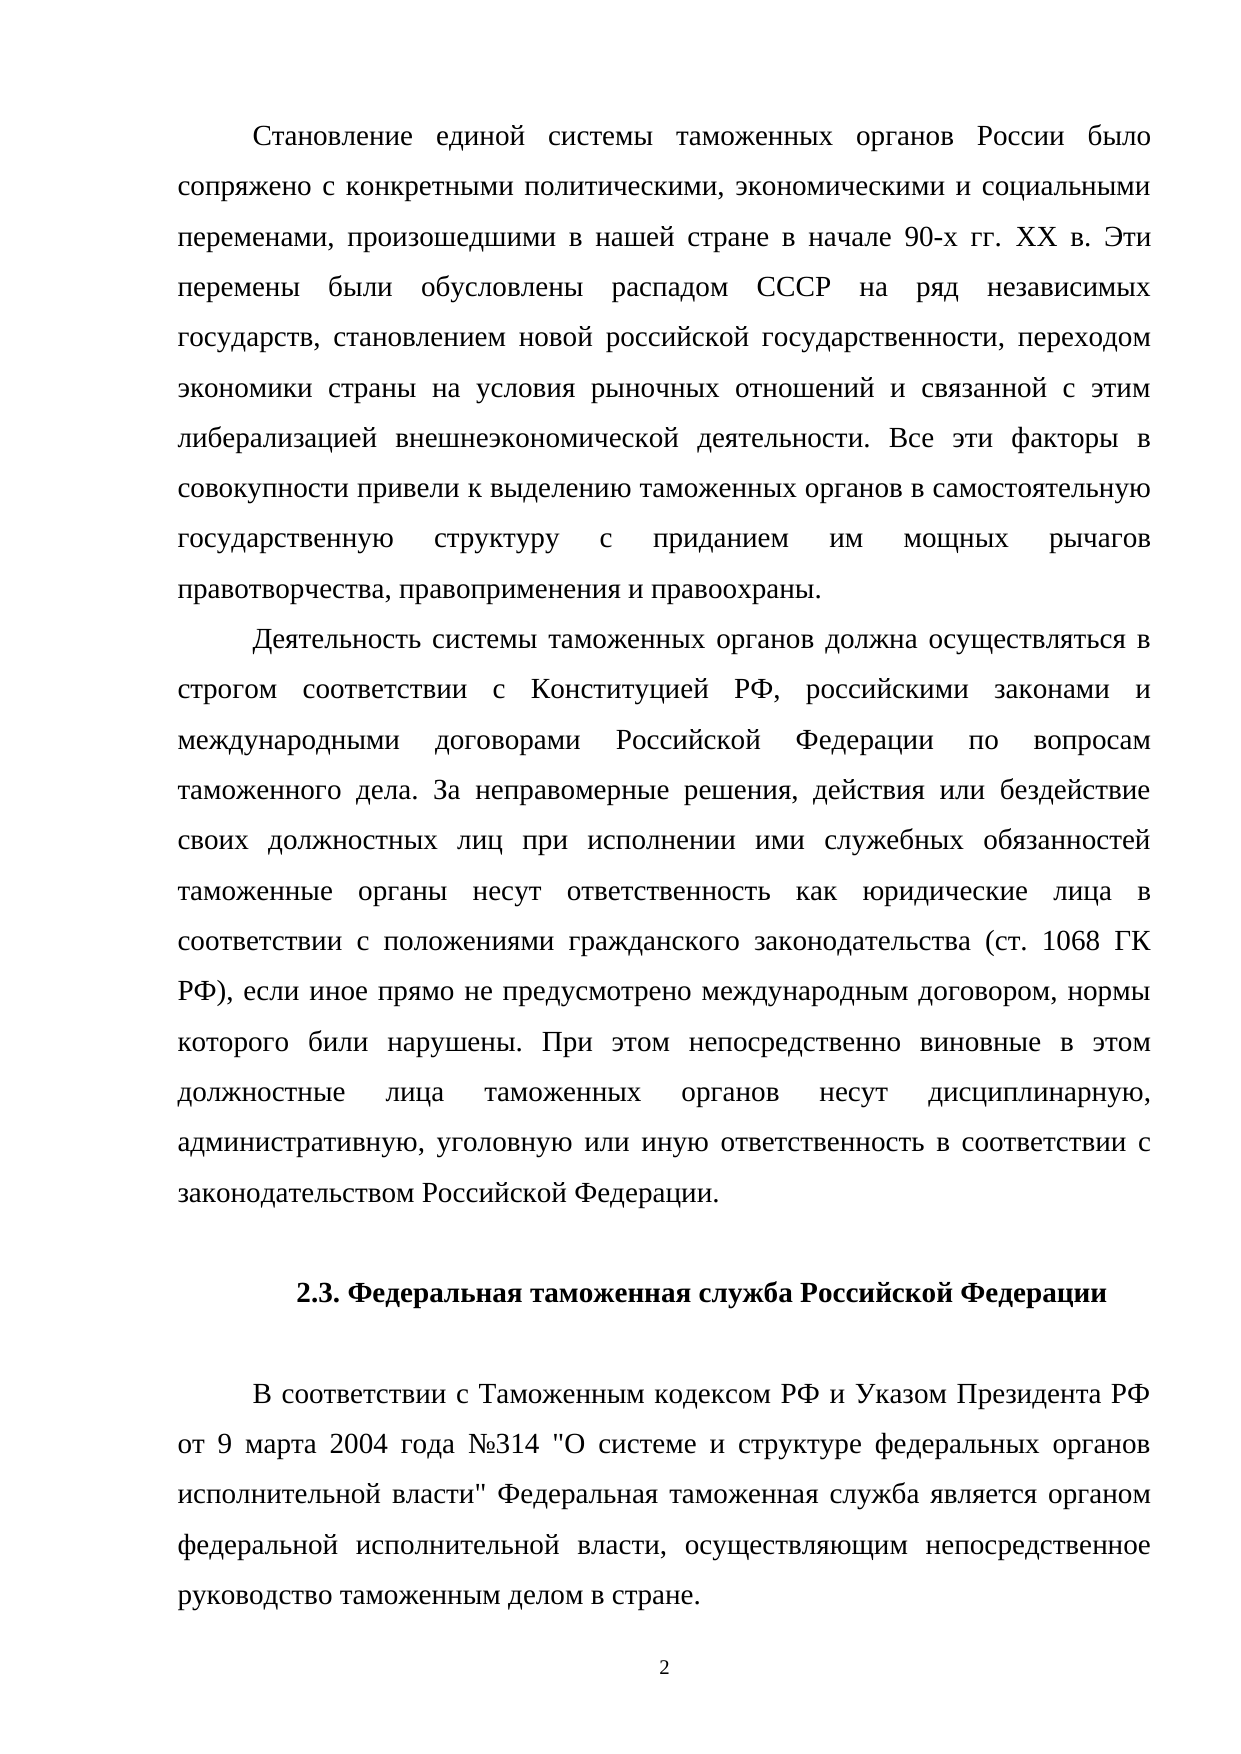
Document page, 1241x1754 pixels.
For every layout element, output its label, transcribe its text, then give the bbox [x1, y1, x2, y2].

text Деятельность системы таможенных органов должна осуществляться в строгом соответствии с Конституцией РФ, российскими законами и международными договорами Российской Федерации по вопросам таможенного дела. За неправомерные решения, действия или бездействие своих должностных лиц при исполнении ими служебных обязанностей таможенные органы несут ответственность как юридические лица в соответствии с положениями гражданского законодательства (ст. 1068 ГК РФ), если иное прямо не предусмотрено международным договором, нормы которого били нарушены. При этом непосредственно виновные в этом должностные лица таможенных органов несут дисциплинарную, административную, уголовную или иную ответственность в соответствии с законодательством Российской Федерации. [177, 621, 1152, 1208]
text 2.3. Федеральная таможенная служба Российской Федерации [177, 1275, 1152, 1309]
text В соответствии с Таможенным кодексом РФ и Указом Президента РФ от 9 марта 2004 года №314 "О системе и структуре федеральных органов исполнительной власти" Федеральная таможенная служба является органом федеральной исполнительной власти, осуществляющим непосредственное руководство таможенным делом в стране. [177, 1376, 1152, 1611]
text Становление единой системы таможенных органов России было сопряжено с конкретными политическими, экономическими и социальными переменами, произошедшими в нашей стране в начале 90-х гг. XX в. Эти перемены были обусловлены распадом СССР на ряд независимых государств, становлением новой российской государственности, переходом экономики страны на условия рыночных отношений и связанной с этим либерализацией внешнеэкономической деятельности. Все эти факторы в совокупности привели к выделению таможенных органов в самостоятельную государственную структуру с приданием им мощных рычагов правотворчества, правоприменения и правоохраны. [177, 118, 1152, 604]
